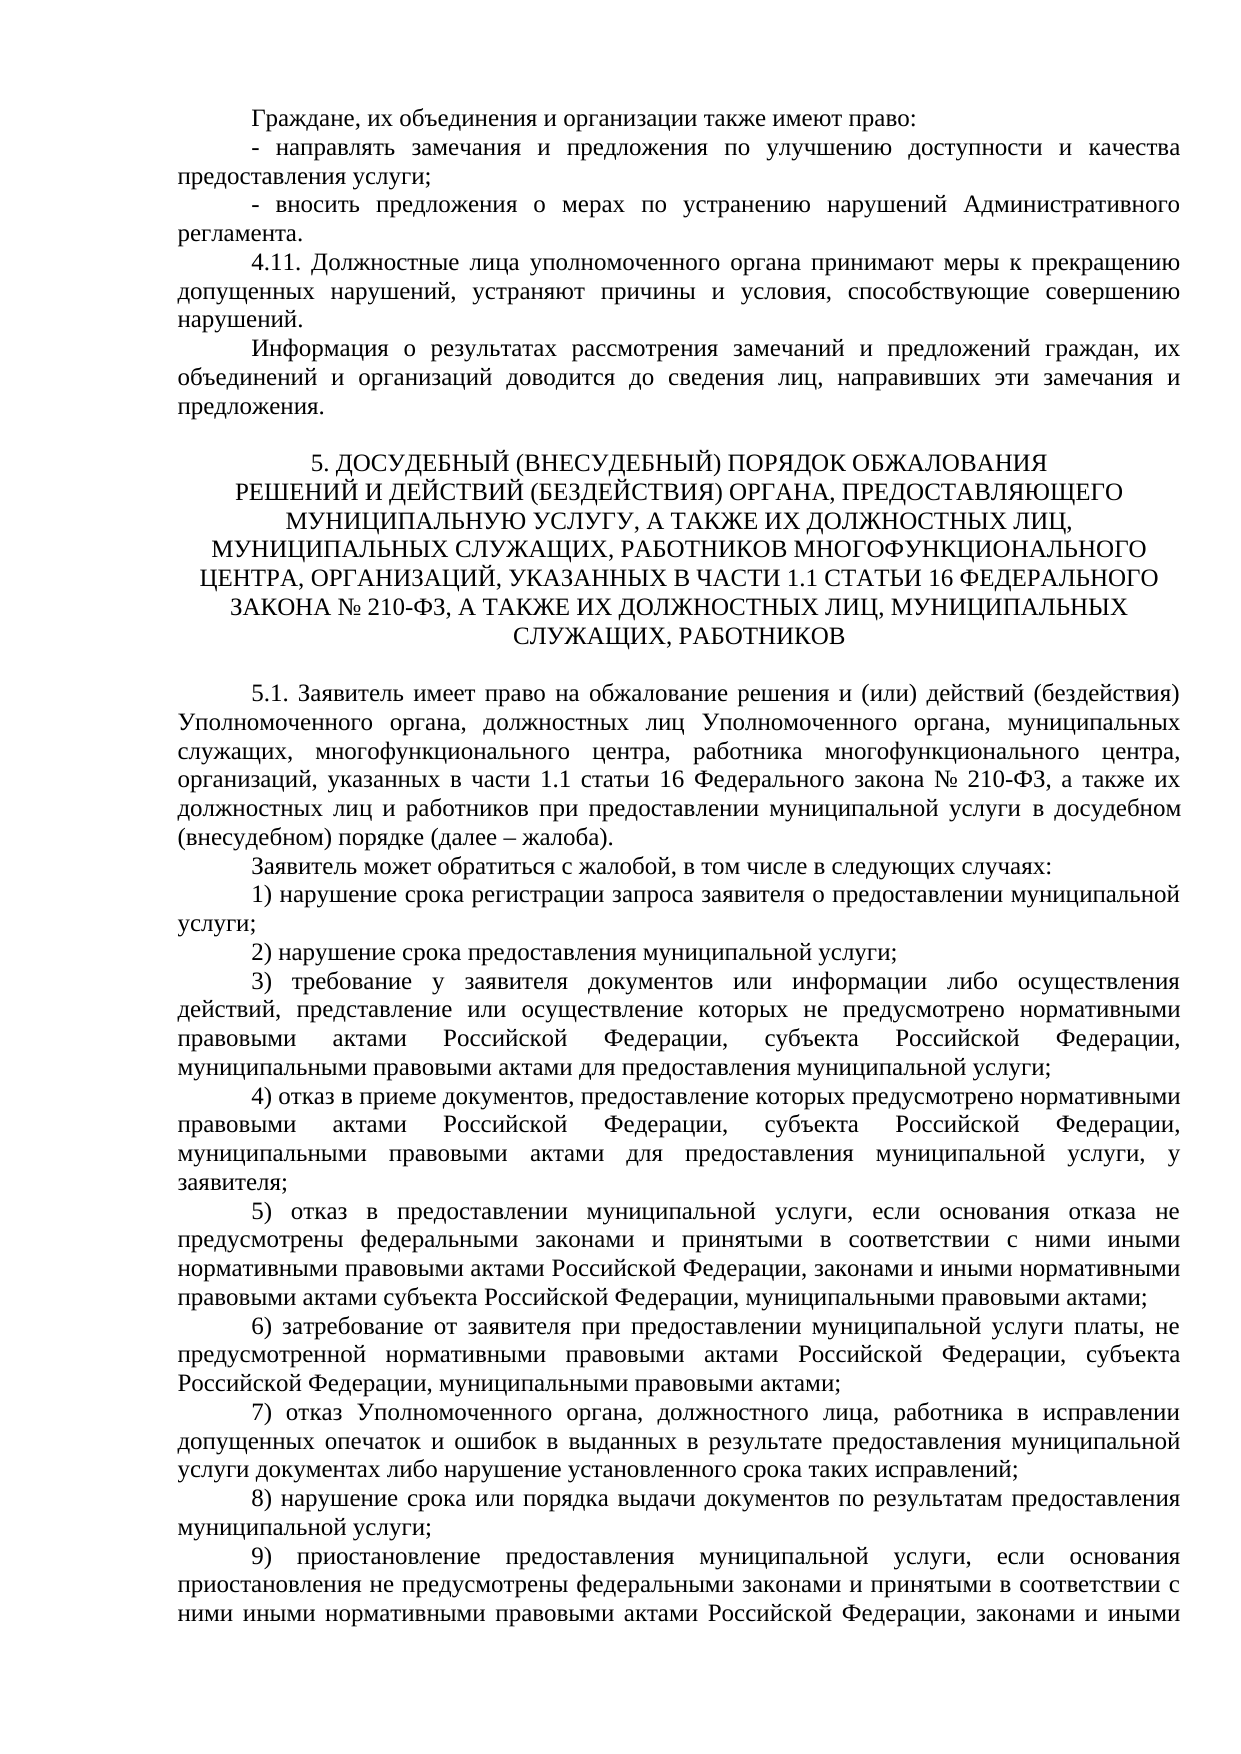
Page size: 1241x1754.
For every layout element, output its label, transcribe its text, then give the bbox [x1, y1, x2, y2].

text 3) требование у заявителя документов или информации либо осуществления действий, представление или осуществление которых не предусмотрено нормативными правовыми актами Российской Федерации, субъекта Российской Федерации, муниципальными правовыми актами для предоставления муниципальной услуги; [177, 966, 1181, 1081]
text 4) отказ в приеме документов, предоставление которых предусмотрено нормативными правовыми актами Российской Федерации, субъекта Российской Федерации, муниципальными правовыми актами для предоставления муниципальной услуги, у заявителя; [177, 1081, 1181, 1196]
text 6) затребование от заявителя при предоставлении муниципальной услуги платы, не предусмотренной нормативными правовыми актами Российской Федерации, субъекта Российской Федерации, муниципальными правовыми актами; [177, 1311, 1181, 1397]
text Заявитель может обратиться с жалобой, в том числе в следующих случаях: [177, 851, 1181, 879]
text 4.11. Должностные лица уполномоченного органа принимают меры к прекращению допущенных нарушений, устраняют причины и условия, способствующие совершению нарушений. [177, 247, 1181, 333]
text 5) отказ в предоставлении муниципальной услуги, если основания отказа не предусмотрены федеральными законами и принятыми в соответствии с ними иными нормативными правовыми актами Российской Федерации, законами и иными нормативными правовыми актами субъекта Российской Федерации, муниципальными правовыми актами; [177, 1196, 1181, 1311]
text Информация о результатах рассмотрения замечаний и предложений граждан, их объединений и организаций доводится до сведения лиц, направивших эти замечания и предложения. [177, 333, 1181, 419]
text 2) нарушение срока предоставления муниципальной услуги; [177, 937, 1181, 966]
text 8) нарушение срока или порядка выдачи документов по результатам предоставления муниципальной услуги; [177, 1483, 1181, 1541]
text 5.1. Заявитель имеет право на обжалование решения и (или) действий (бездействия) Уполномоченного органа, должностных лиц Уполномоченного органа, муниципальных служащих, многофункционального центра, работника многофункционального центра, организаций, указанных в части 1.1 статьи 16 Федерального закона № 210-ФЗ, а также их должностных лиц и работников при предоставлении муниципальной услуги в досудебном (внесудебном) порядке (далее – жалоба). [177, 678, 1181, 851]
text Граждане, их объединения и организации также имеют право: [177, 103, 1181, 132]
text - вносить предложения о мерах по устранению нарушений Административного регламента. [177, 189, 1181, 247]
text 7) отказ Уполномоченного органа, должностного лица, работника в исправлении допущенных опечаток и ошибок в выданных в результате предоставления муниципальной услуги документах либо нарушение установленного срока таких исправлений; [177, 1397, 1181, 1483]
text - направлять замечания и предложения по улучшению доступности и качества предоставления услуги; [177, 132, 1181, 189]
text 5. ДОСУДЕБНЫЙ (ВНЕСУДЕБНЫЙ) ПОРЯДОК ОБЖАЛОВАНИЯ [177, 448, 1181, 477]
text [177, 1541, 1181, 1627]
text РЕШЕНИЙ И ДЕЙСТВИЙ (БЕЗДЕЙСТВИЯ) ОРГАНА, ПРЕДОСТАВЛЯЮЩЕГО МУНИЦИПАЛЬНУЮ УСЛУГУ, А ТАКЖЕ ИХ ДОЛЖНОСТНЫХ ЛИЦ, МУНИЦИПАЛЬНЫХ СЛУЖАЩИХ, РАБОТНИКОВ МНОГОФУНКЦИОНАЛЬНОГО ЦЕНТРА, ОРГАНИЗАЦИЙ, УКАЗАННЫХ В ЧАСТИ 1.1 СТАТЬИ 16 ФЕДЕРАЛЬНОГО ЗАКОНА № 210-ФЗ, А ТАКЖЕ ИХ ДОЛЖНОСТНЫХ ЛИЦ, МУНИЦИПАЛЬНЫХ СЛУЖАЩИХ, РАБОТНИКОВ [177, 477, 1181, 649]
text 1) нарушение срока регистрации запроса заявителя о предоставлении муниципальной услуги; [177, 879, 1181, 937]
